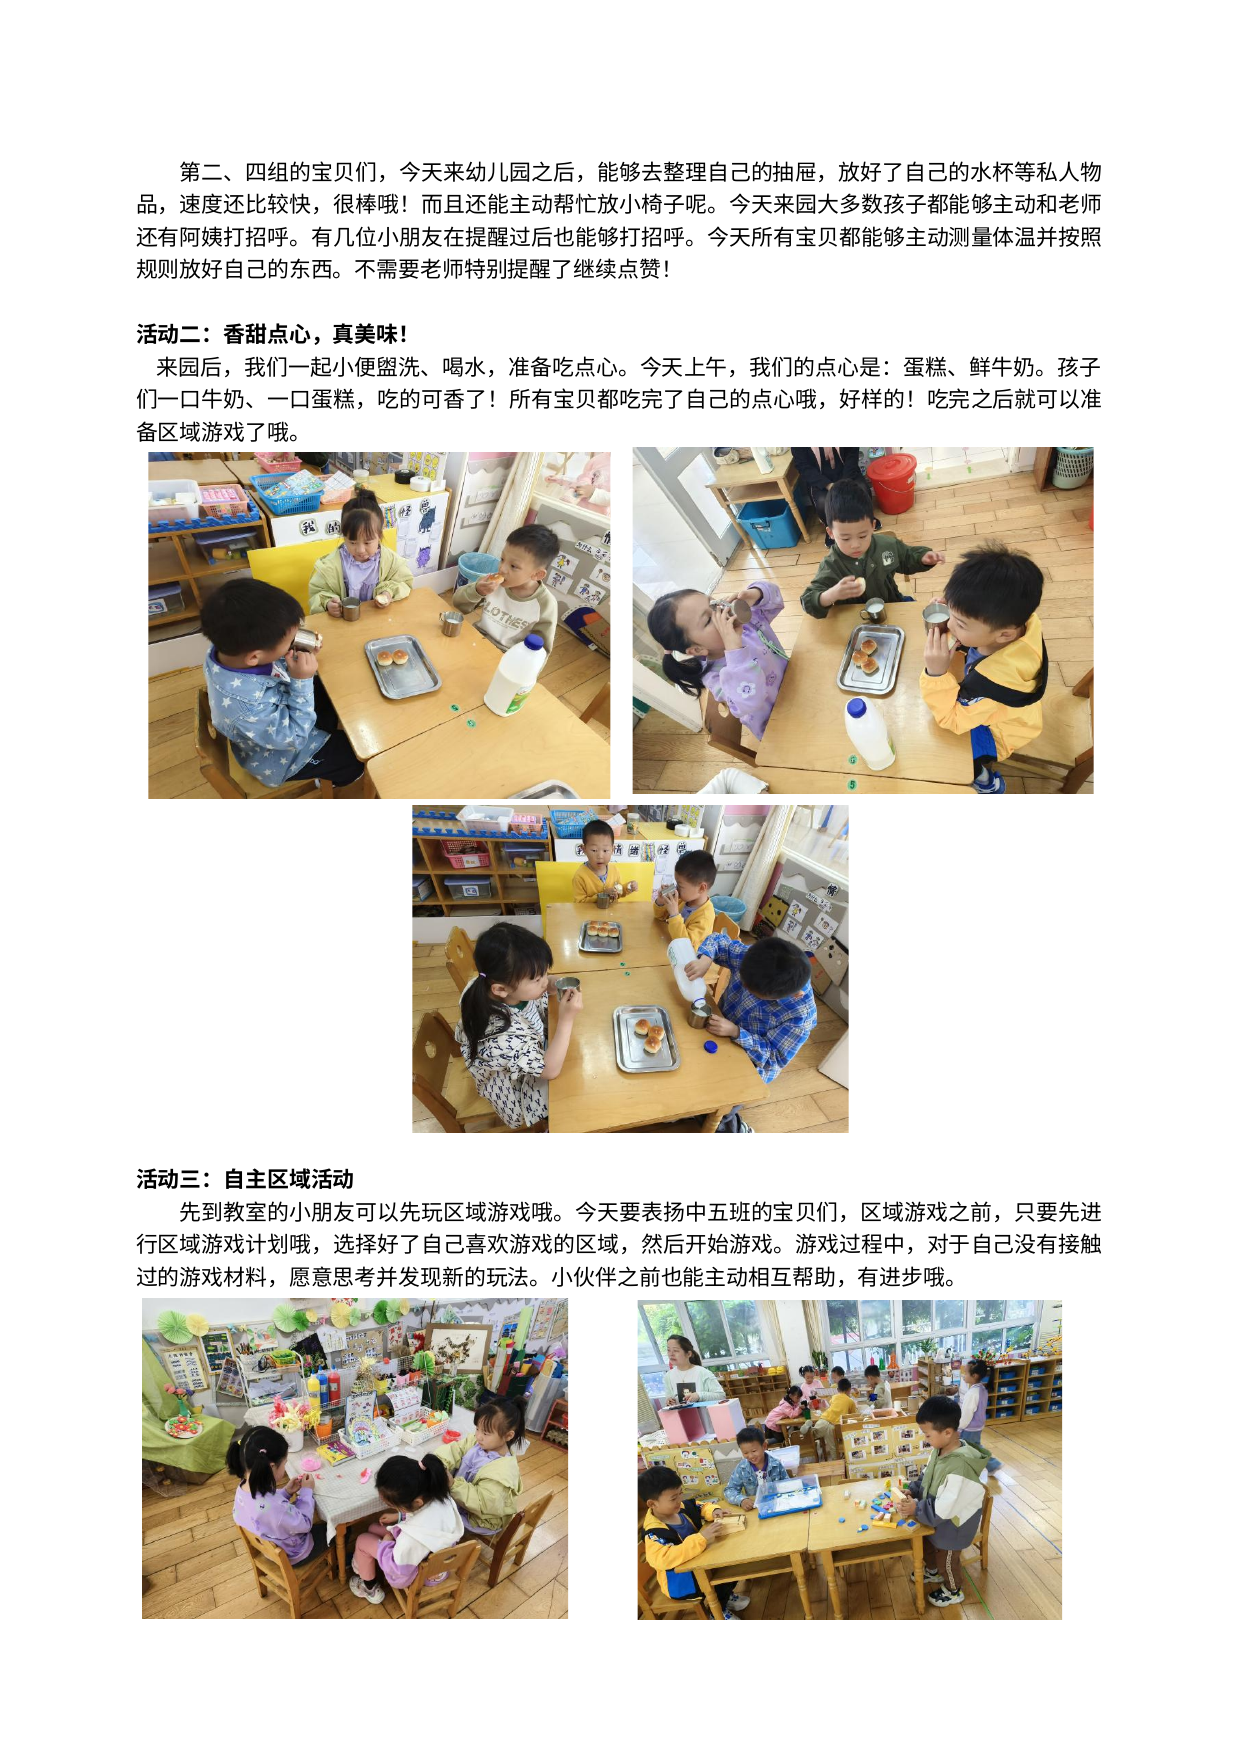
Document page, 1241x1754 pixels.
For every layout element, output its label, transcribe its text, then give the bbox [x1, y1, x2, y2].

text 活动三：自主区域活动 [136, 1162, 1104, 1194]
picture [142, 1298, 569, 1619]
text 活动二：香甜点心，真美味！ [136, 317, 1104, 349]
text 来园后，我们一起小便盥洗、喝水，准备吃点心。今天上午，我们的点心是：蛋糕、鲜牛奶。孩子们一口牛奶、一口蛋糕，吃的可香了！所有宝贝都吃完了自己的点心哦，好样的！吃完之后就可以准备区域游戏了哦。 [136, 349, 1104, 447]
text 先到教室的小朋友可以先玩区域游戏哦。今天要表扬中五班的宝贝们，区域游戏之前，只要先进行区域游戏计划哦，选择好了自己喜欢游戏的区域，然后开始游戏。游戏过程中，对于自己没有接触过的游戏材料，愿意思考并发现新的玩法。小伙伴之前也能主动相互帮助，有进步哦。 [136, 1194, 1104, 1292]
picture [637, 1300, 1063, 1620]
picture [148, 452, 611, 799]
picture [632, 447, 1094, 794]
text 第二、四组的宝贝们，今天来幼儿园之后，能够去整理自己的抽屉，放好了自己的水杯等私人物品，速度还比较快，很棒哦！而且还能主动帮忙放小椅子呢。今天来园大多数孩子都能够主动和老师还有阿姨打招呼。有几位小朋友在提醒过后也能够打招呼。今天所有宝贝都能够主动测量体温并按照规则放好自己的东西。不需要老师特别提醒了继续点赞！ [136, 154, 1104, 284]
picture [412, 805, 849, 1133]
